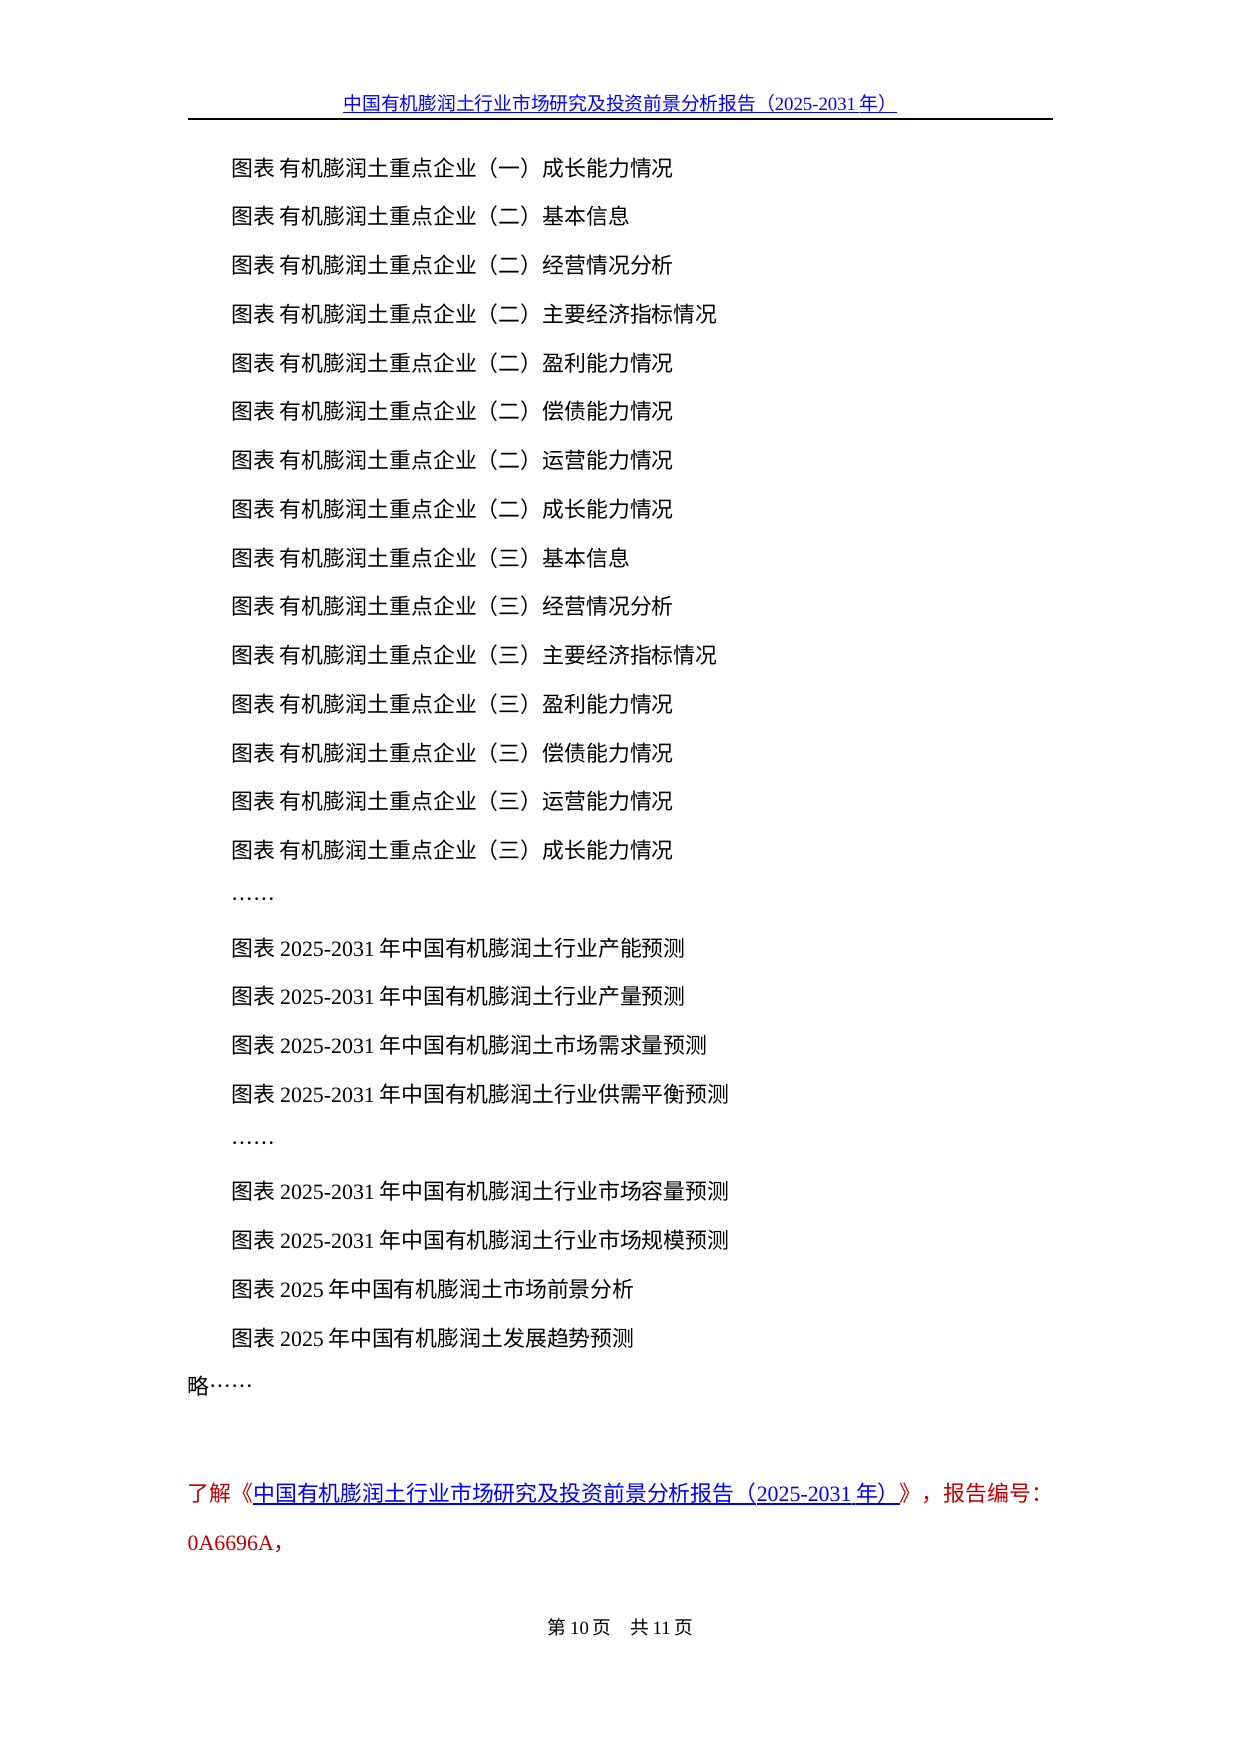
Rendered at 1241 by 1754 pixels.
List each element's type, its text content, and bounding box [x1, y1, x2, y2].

text 了解《中国有机膨润土行业市场研究及投资前景分析报告（2025-2031年）》，报告编号：0A6696A， [187, 1475, 1053, 1557]
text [187, 150, 1053, 1401]
